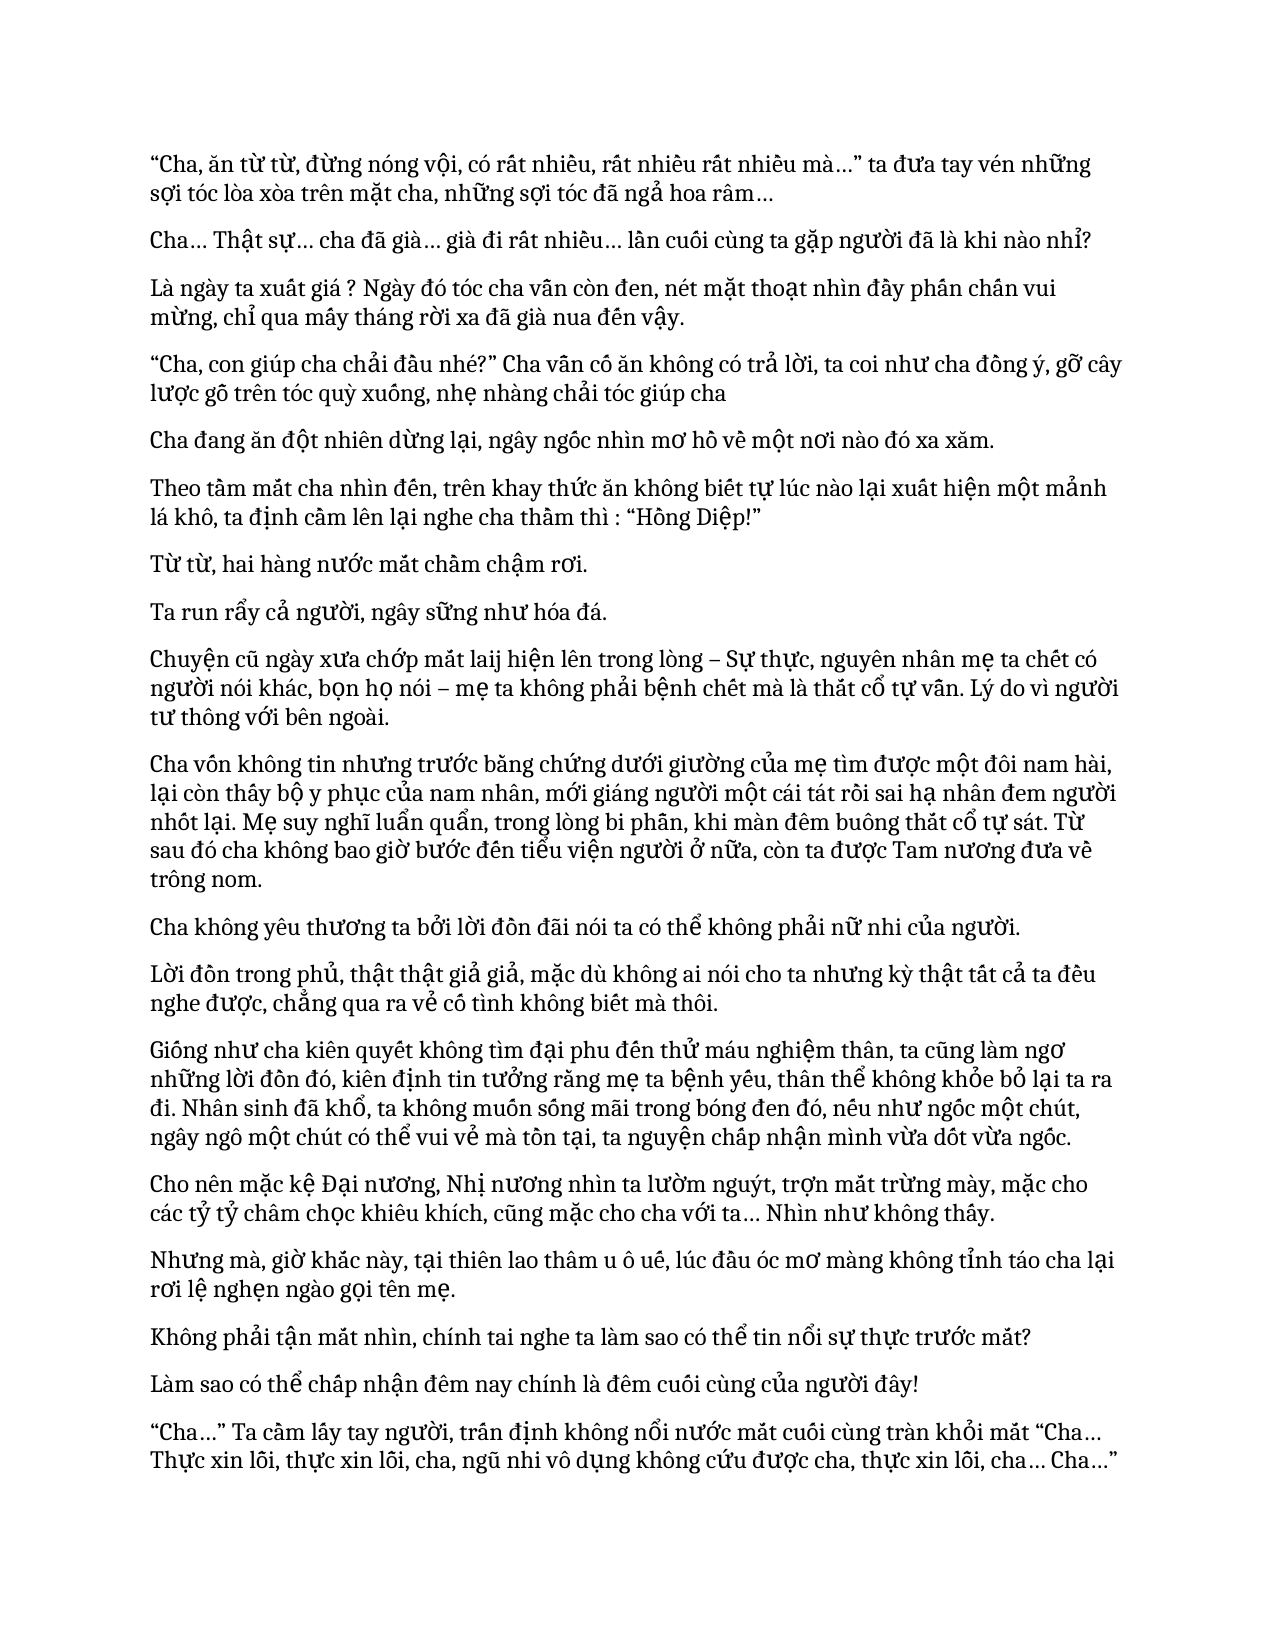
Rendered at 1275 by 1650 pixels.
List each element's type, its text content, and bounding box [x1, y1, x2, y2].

text “Cha, con giúp cha chải đầu nhé?” Cha vẫn cố ăn không có trả lời, ta coi như cha đồng ý, gỡ cây lược gỗ trên tóc quỳ xuống, nhẹ nhàng chải tóc giúp cha [150, 350, 1125, 407]
text Chuyện cũ ngày xưa chớp mắt laij hiện lên trong lòng – Sự thực, nguyên nhân mẹ ta chết có người nói khác, bọn họ nói – mẹ ta không phải bệnh chết mà là thắt cổ tự vẫn. Lý do vì người tư thông với bên ngoài. [150, 645, 1125, 731]
text Cha… Thật sự… cha đã già… già đi rất nhiều… lần cuối cùng ta gặp người đã là khi nào nhỉ? [150, 226, 1125, 255]
text Cho nên mặc kệ Đại nương, Nhị nương nhìn ta lườm nguýt, trợn mắt trừng mày, mặc cho các tỷ tỷ châm chọc khiêu khích, cũng mặc cho cha với ta… Nhìn như không thấy. [150, 1170, 1125, 1227]
text Theo tầm mắt cha nhìn đến, trên khay thức ăn không biết tự lúc nào lại xuất hiện một mảnh lá khô, ta định cầm lên lại nghe cha thầm thì : “Hồng Diệp!” [150, 474, 1125, 531]
text Từ từ, hai hàng nước mắt chầm chậm rơi. [150, 550, 1125, 579]
text Làm sao có thể chấp nhận đêm nay chính là đêm cuối cùng của người đây! [150, 1370, 1125, 1399]
text Lời đồn trong phủ, thật thật giả giả, mặc dù không ai nói cho ta nhưng kỳ thật tất cả ta đều nghe được, chẳng qua ra vẻ cố tình không biết mà thôi. [150, 960, 1125, 1017]
text Nhưng mà, giờ khắc này, tại thiên lao thâm u ô uế, lúc đầu óc mơ màng không tỉnh táo cha lại rơi lệ nghẹn ngào gọi tên mẹ. [150, 1246, 1125, 1304]
text Là ngày ta xuất giá ? Ngày đó tóc cha vẫn còn đen, nét mặt thoạt nhìn đầy phấn chấn vui mừng, chỉ qua mấy tháng rời xa đã già nua đến vậy. [150, 274, 1125, 331]
text Không phải tận mắt nhìn, chính tai nghe ta làm sao có thể tin nổi sự thực trước mắt? [150, 1322, 1125, 1351]
text “Cha, ăn từ từ, đừng nóng vội, có rất nhiều, rất nhiều rất nhiều mà…” ta đưa tay vén những sợi tóc lòa xòa trên mặt cha, những sợi tóc đã ngả hoa râm… [150, 150, 1125, 207]
text Ta run rẩy cả người, ngây sững như hóa đá. [150, 597, 1125, 626]
text Cha đang ăn đột nhiên dừng lại, ngây ngốc nhìn mơ hồ về một nơi nào đó xa xăm. [150, 426, 1125, 455]
text Giống như cha kiên quyết không tìm đại phu đến thử máu nghiệm thân, ta cũng làm ngơ những lời đồn đó, kiên định tin tưởng rằng mẹ ta bệnh yếu, thân thể không khỏe bỏ lại ta ra đi. Nhân sinh đã khổ, ta không muốn sống mãi trong bóng đen đó, nếu như ngốc một chút, ngây ngô một chút có thể vui vẻ mà tồn tại, ta nguyện chấp nhận mình vừa dốt vừa ngốc. [150, 1036, 1125, 1151]
text Cha vốn không tin nhưng trước bằng chứng dưới giường của mẹ tìm được một đôi nam hài, lại còn thấy bộ y phục của nam nhân, mới giáng người một cái tát rồi sai hạ nhân đem người nhốt lại. Mẹ suy nghĩ luẩn quẩn, trong lòng bi phẫn, khi màn đêm buông thắt cổ tự sát. Từ sau đó cha không bao giờ bước đến tiểu viện người ở nữa, còn ta được Tam nương đưa về trông nom. [150, 750, 1125, 894]
text “Cha…” Ta cầm lấy tay người, trấn định không nổi nước mắt cuối cùng tràn khỏi mắt “Cha… Thực xin lỗi, thực xin lỗi, cha, ngũ nhi vô dụng không cứu được cha, thực xin lỗi, cha… Cha…” [150, 1417, 1125, 1475]
text Cha không yêu thương ta bởi lời đồn đãi nói ta có thể không phải nữ nhi của người. [150, 912, 1125, 941]
